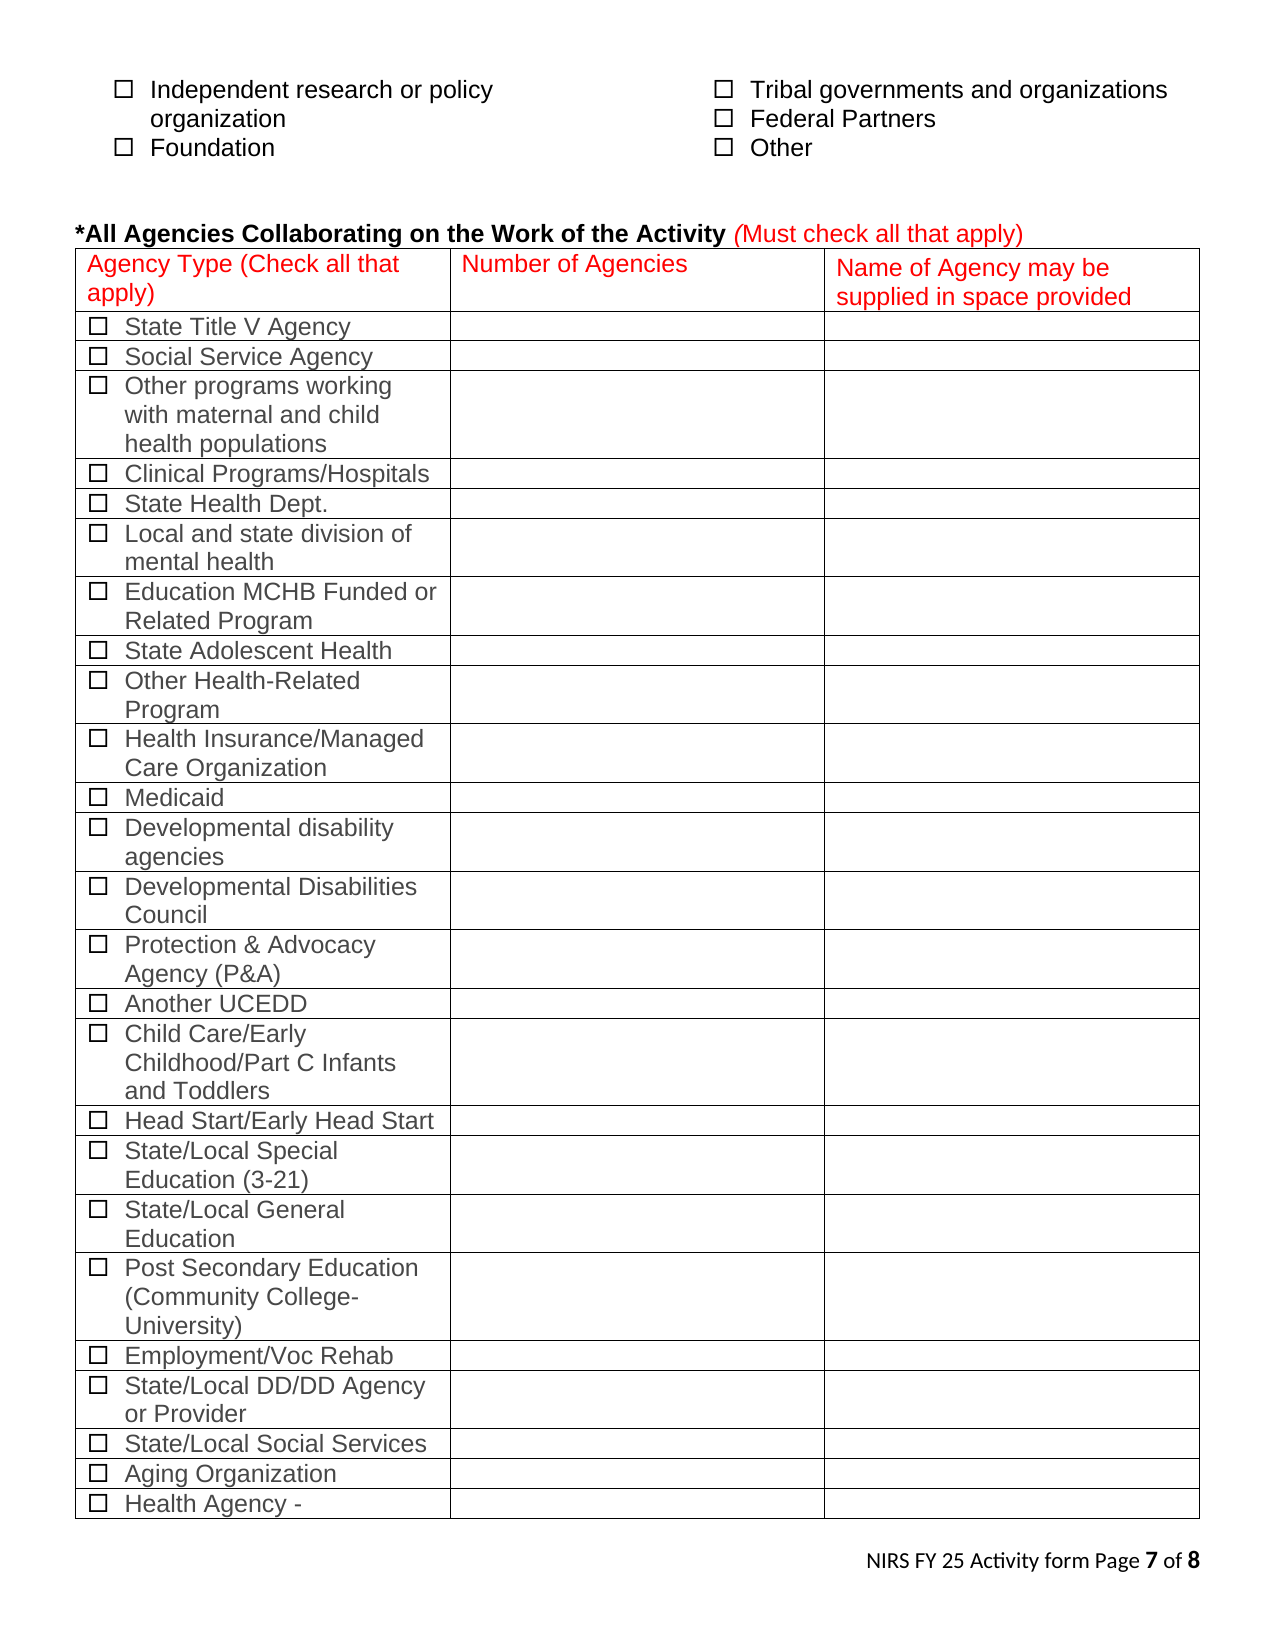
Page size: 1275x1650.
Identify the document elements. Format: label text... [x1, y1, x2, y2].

table_cell [451, 519, 824, 576]
table_cell Developmental disability agencies [76, 813, 450, 871]
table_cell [76, 1489, 450, 1518]
table_cell Other Health-Related Program [76, 666, 450, 723]
table_cell [825, 577, 1199, 635]
table_cell State/Local Social Services [76, 1429, 450, 1458]
table_header Name of Agency may be supplied in space provided [825, 249, 1199, 311]
table_cell [825, 371, 1199, 458]
table_cell [451, 1371, 824, 1428]
table_cell [451, 989, 824, 1018]
table_cell [451, 312, 824, 340]
table_cell [451, 341, 824, 370]
table_cell [451, 1106, 824, 1135]
table_cell [451, 666, 824, 723]
table_cell [451, 813, 824, 871]
table_cell [825, 1371, 1199, 1428]
table_cell [451, 459, 824, 488]
table_cell [451, 1341, 824, 1369]
text *All Agencies Collaborating on the Work of the Activity (Must check all that apply) [75, 219, 1200, 248]
table_cell [825, 1106, 1199, 1135]
table_cell [825, 489, 1199, 517]
table_cell Social Service Agency [76, 341, 450, 370]
table_cell Protection & Advocacy Agency (P&A) [76, 930, 450, 988]
table_cell [825, 724, 1199, 782]
table_cell [825, 783, 1199, 812]
table_cell [451, 872, 824, 929]
table_cell State/Local Special Education (3-21) [76, 1136, 450, 1194]
list Independent research or policy organization [112, 75, 600, 133]
table_header Agency Type (Check all that apply) [76, 249, 450, 311]
table_cell Post Secondary Education (Community College-University) [76, 1253, 450, 1340]
table_cell Clinical Programs/Hospitals [76, 459, 450, 488]
table_cell Other programs working with maternal and child health populations [76, 371, 450, 458]
table_cell [825, 1489, 1199, 1518]
table_cell [451, 1489, 824, 1518]
table_cell State Title V Agency [76, 312, 450, 340]
table_cell [451, 371, 824, 458]
table_cell [825, 989, 1199, 1018]
table_cell Local and state division of mental health [76, 519, 450, 576]
table_cell [451, 1253, 824, 1340]
table_cell [451, 1459, 824, 1488]
table_cell State Adolescent Health [76, 636, 450, 665]
table_cell State/Local DD/DD Agency or Provider [76, 1371, 450, 1428]
list Federal Partners [712, 104, 1200, 133]
list Tribal governments and organizations [712, 75, 1200, 104]
table_cell [451, 1429, 824, 1458]
table_cell [451, 1195, 824, 1252]
table_cell [825, 636, 1199, 665]
table_cell [825, 341, 1199, 370]
table_cell [451, 930, 824, 988]
table_cell [451, 1136, 824, 1194]
table_cell Developmental Disabilities Council [76, 872, 450, 929]
table_cell [825, 1019, 1199, 1105]
table_cell [825, 1253, 1199, 1340]
table_cell [825, 1459, 1199, 1488]
table_cell [825, 1136, 1199, 1194]
table_cell [451, 577, 824, 635]
table_cell Health Insurance/Managed Care Organization [76, 724, 450, 782]
table_cell [451, 724, 824, 782]
table_cell [825, 459, 1199, 488]
table_cell [825, 1195, 1199, 1252]
table_cell [451, 783, 824, 812]
table_cell [825, 813, 1199, 871]
table_cell Head Start/Early Head Start [76, 1106, 450, 1135]
table_cell [825, 930, 1199, 988]
table_cell [825, 1429, 1199, 1458]
table_cell Employment/Voc Rehab [76, 1341, 450, 1369]
table_cell [451, 636, 824, 665]
list Other [712, 133, 1200, 162]
table_cell [825, 666, 1199, 723]
table_cell [825, 1341, 1199, 1369]
table_cell [451, 489, 824, 517]
table_cell Aging Organization [76, 1459, 450, 1488]
table_cell [825, 519, 1199, 576]
table_cell Child Care/Early Childhood/Part C Infants and Toddlers [76, 1019, 450, 1105]
table_header Number of Agencies [451, 249, 824, 311]
table_cell State Health Dept. [76, 489, 450, 517]
table_cell Medicaid [76, 783, 450, 812]
table_cell [825, 872, 1199, 929]
list Foundation [112, 133, 600, 161]
table_cell Another UCEDD [76, 989, 450, 1018]
table_cell [825, 312, 1199, 340]
table_cell [451, 1019, 824, 1105]
table_cell State/Local General Education [76, 1195, 450, 1252]
table_cell Education MCHB Funded or Related Program [76, 577, 450, 635]
